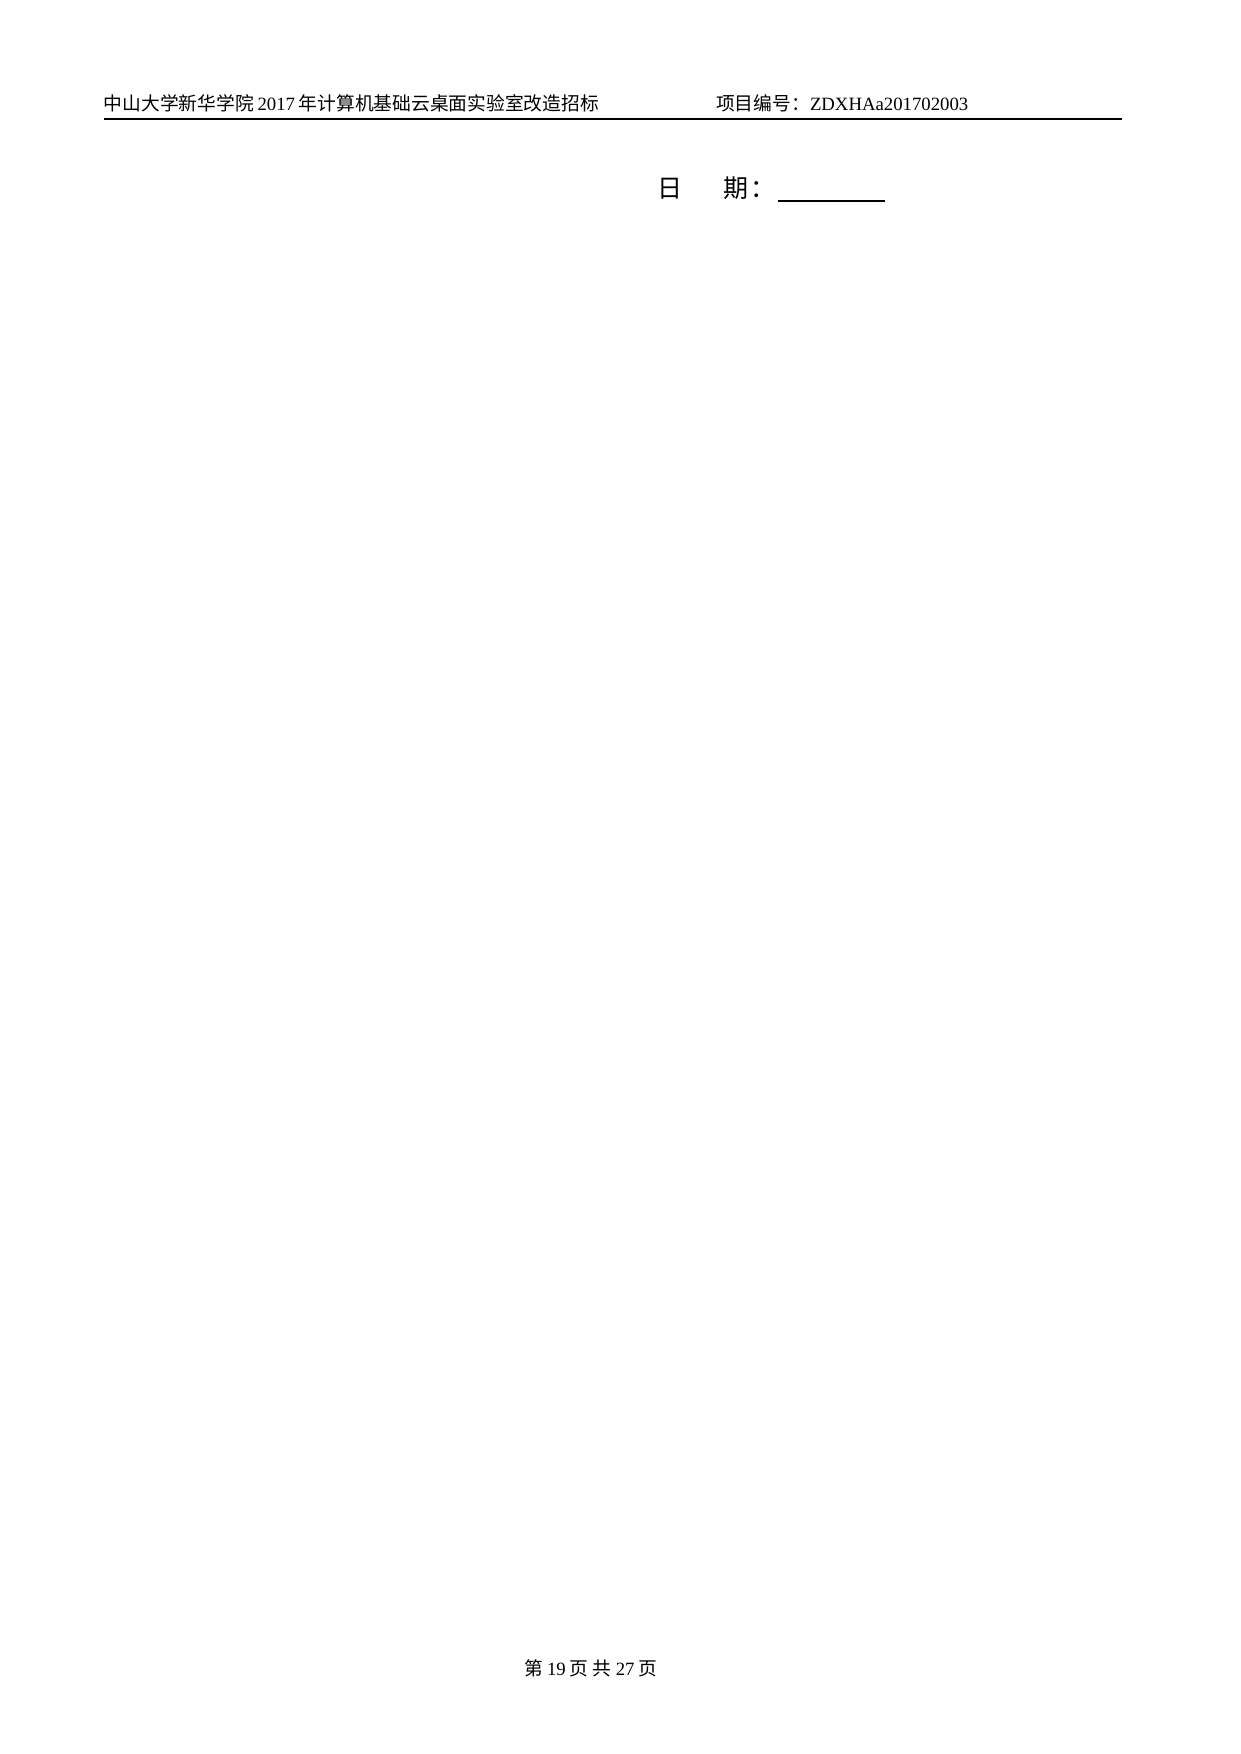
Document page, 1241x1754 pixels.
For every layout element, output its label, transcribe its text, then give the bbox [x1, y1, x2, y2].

text 日 期： [103, 154, 1122, 219]
